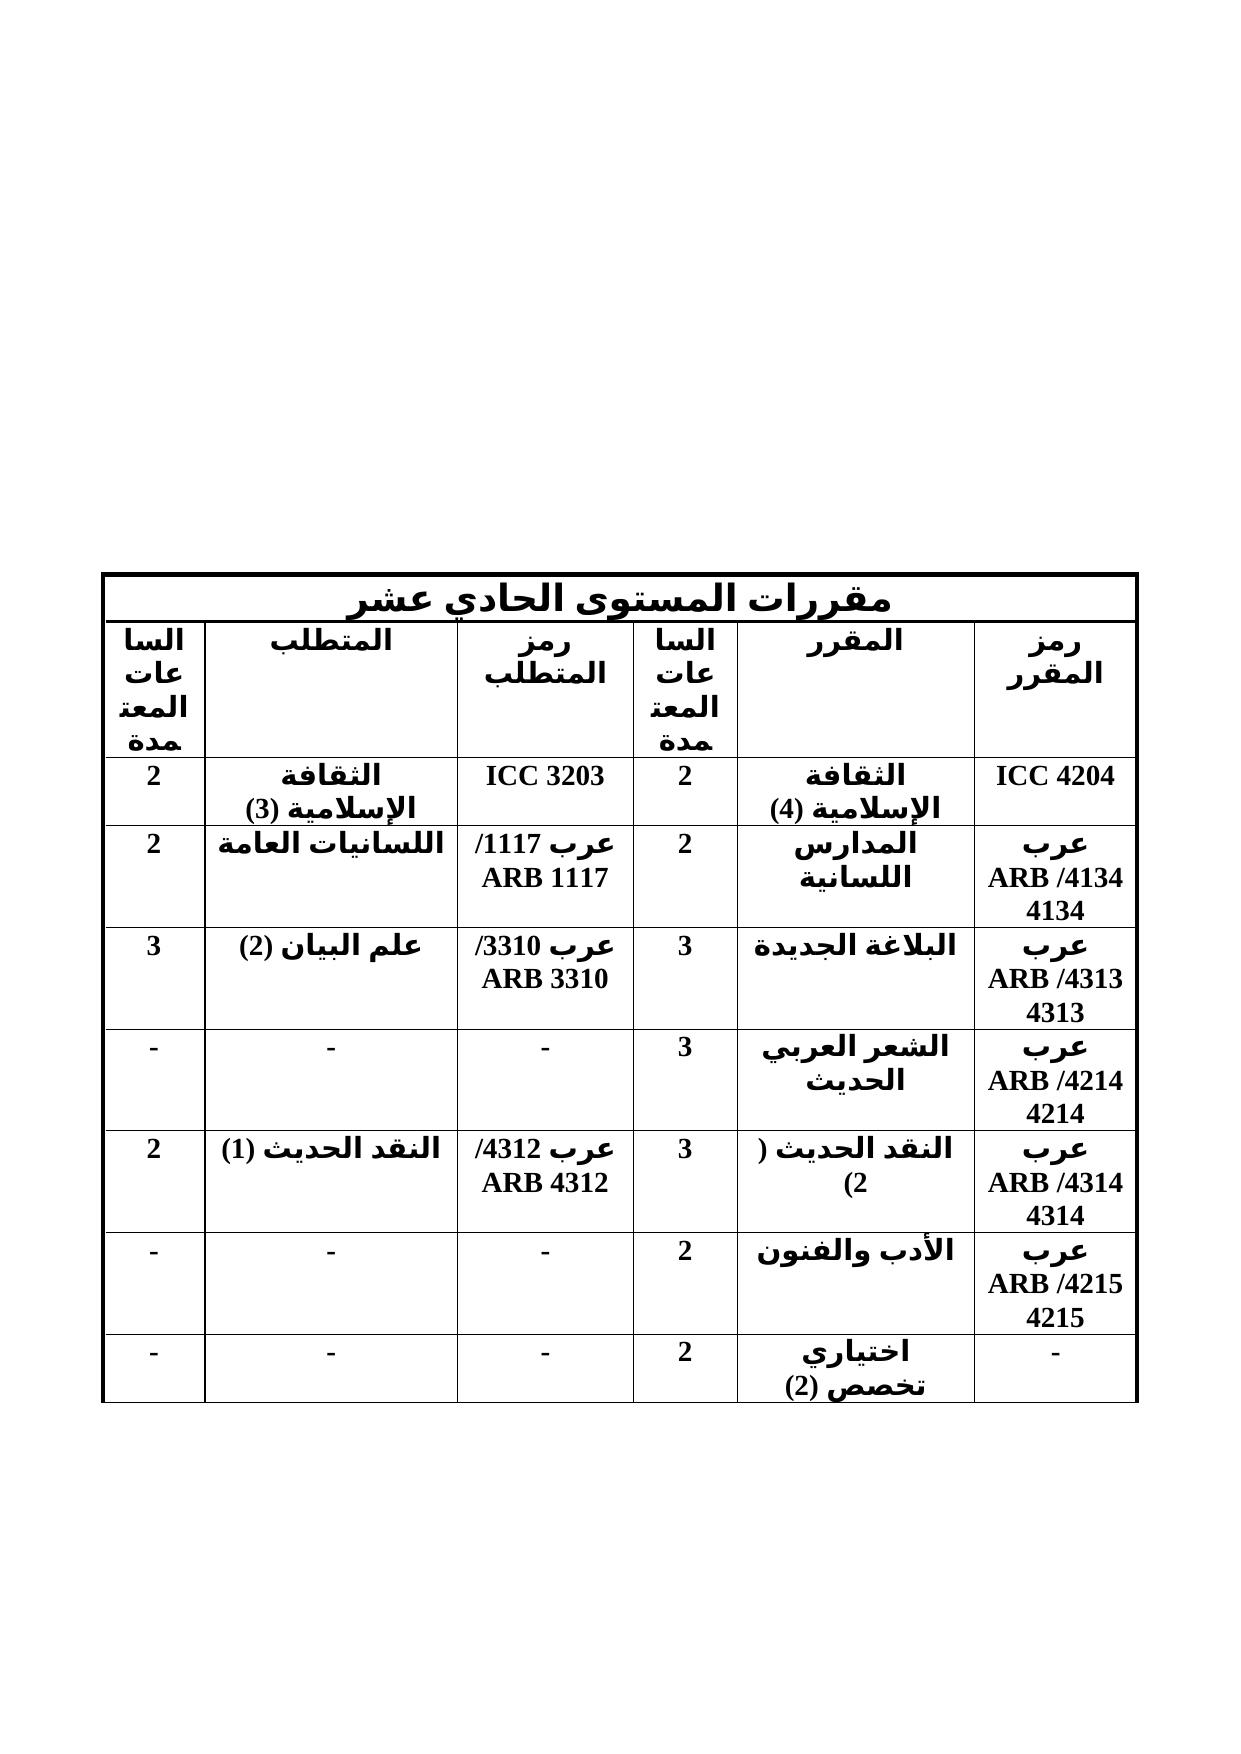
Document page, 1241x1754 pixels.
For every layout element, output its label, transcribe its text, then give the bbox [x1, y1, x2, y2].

table_cell 3 [634, 1030, 737, 1130]
table_cell 2 [634, 758, 737, 825]
table_cell البلاغة الجديدة [738, 928, 974, 1028]
table_cell - [105, 1030, 204, 1130]
table_cell عرب 4134/ ARB 4134 [975, 826, 1135, 927]
table_cell اللسانيات العامة [206, 826, 457, 927]
table_cell - [975, 1335, 1135, 1402]
table_cell الثقافة الإسلامية (3) [206, 758, 457, 825]
table_cell - [458, 1335, 633, 1402]
table_header مقررات المستوى الحادي عشر [105, 577, 1135, 620]
table_cell - [206, 1030, 457, 1130]
table_cell 2 [634, 1233, 737, 1333]
table_cell عرب 4313/ ARB 4313 [975, 928, 1135, 1028]
table_cell عرب 4312/ ARB 4312 [458, 1131, 633, 1232]
table_cell الساعات المعتمدة [634, 623, 737, 757]
table_cell 2 [634, 826, 737, 927]
table_cell - [458, 1030, 633, 1130]
table_cell - [458, 1233, 633, 1333]
table_cell الساعات المعتمدة [105, 621, 204, 757]
table_cell رمز المتطلب [458, 623, 633, 757]
table_cell عرب 3310/ ARB 3310 [458, 928, 633, 1028]
table_cell المتطلب [206, 623, 457, 757]
table_cell 2 [105, 826, 204, 927]
table_cell الأدب والفنون [738, 1233, 974, 1333]
table_cell ICC 3203 [458, 758, 633, 825]
table_cell - [206, 1335, 457, 1402]
table_cell رمز المقرر [975, 623, 1135, 757]
table_cell النقد الحديث (2) [738, 1131, 974, 1232]
table_cell 3 [634, 928, 737, 1028]
table_cell عرب 4214/ ARB 4214 [975, 1030, 1135, 1130]
table_cell النقد الحديث (1) [206, 1131, 457, 1232]
table_cell 2 [634, 1335, 737, 1402]
table_cell اختياري تخصص (2) [738, 1335, 974, 1402]
table_cell عرب 4314/ ARB 4314 [975, 1131, 1135, 1232]
table_cell الثقافة الإسلامية (4) [738, 758, 974, 825]
table_cell 3 [105, 928, 204, 1028]
table_cell المدارس اللسانية [738, 826, 974, 927]
table_cell الشعر العربي الحديث [738, 1030, 974, 1130]
table_cell عرب 4215/ ARB 4215 [975, 1233, 1135, 1333]
table_cell 2 [105, 1131, 204, 1232]
table_cell 2 [105, 758, 204, 825]
table_cell - [206, 1233, 457, 1333]
table_cell - [105, 1233, 204, 1333]
table_cell المقرر [738, 623, 974, 757]
table_cell ICC 4204 [975, 758, 1135, 825]
table_cell - [105, 1335, 204, 1402]
table_cell علم البيان (2) [206, 928, 457, 1028]
table_cell 3 [634, 1131, 737, 1232]
table_cell عرب 1117/ ARB 1117 [458, 826, 633, 927]
